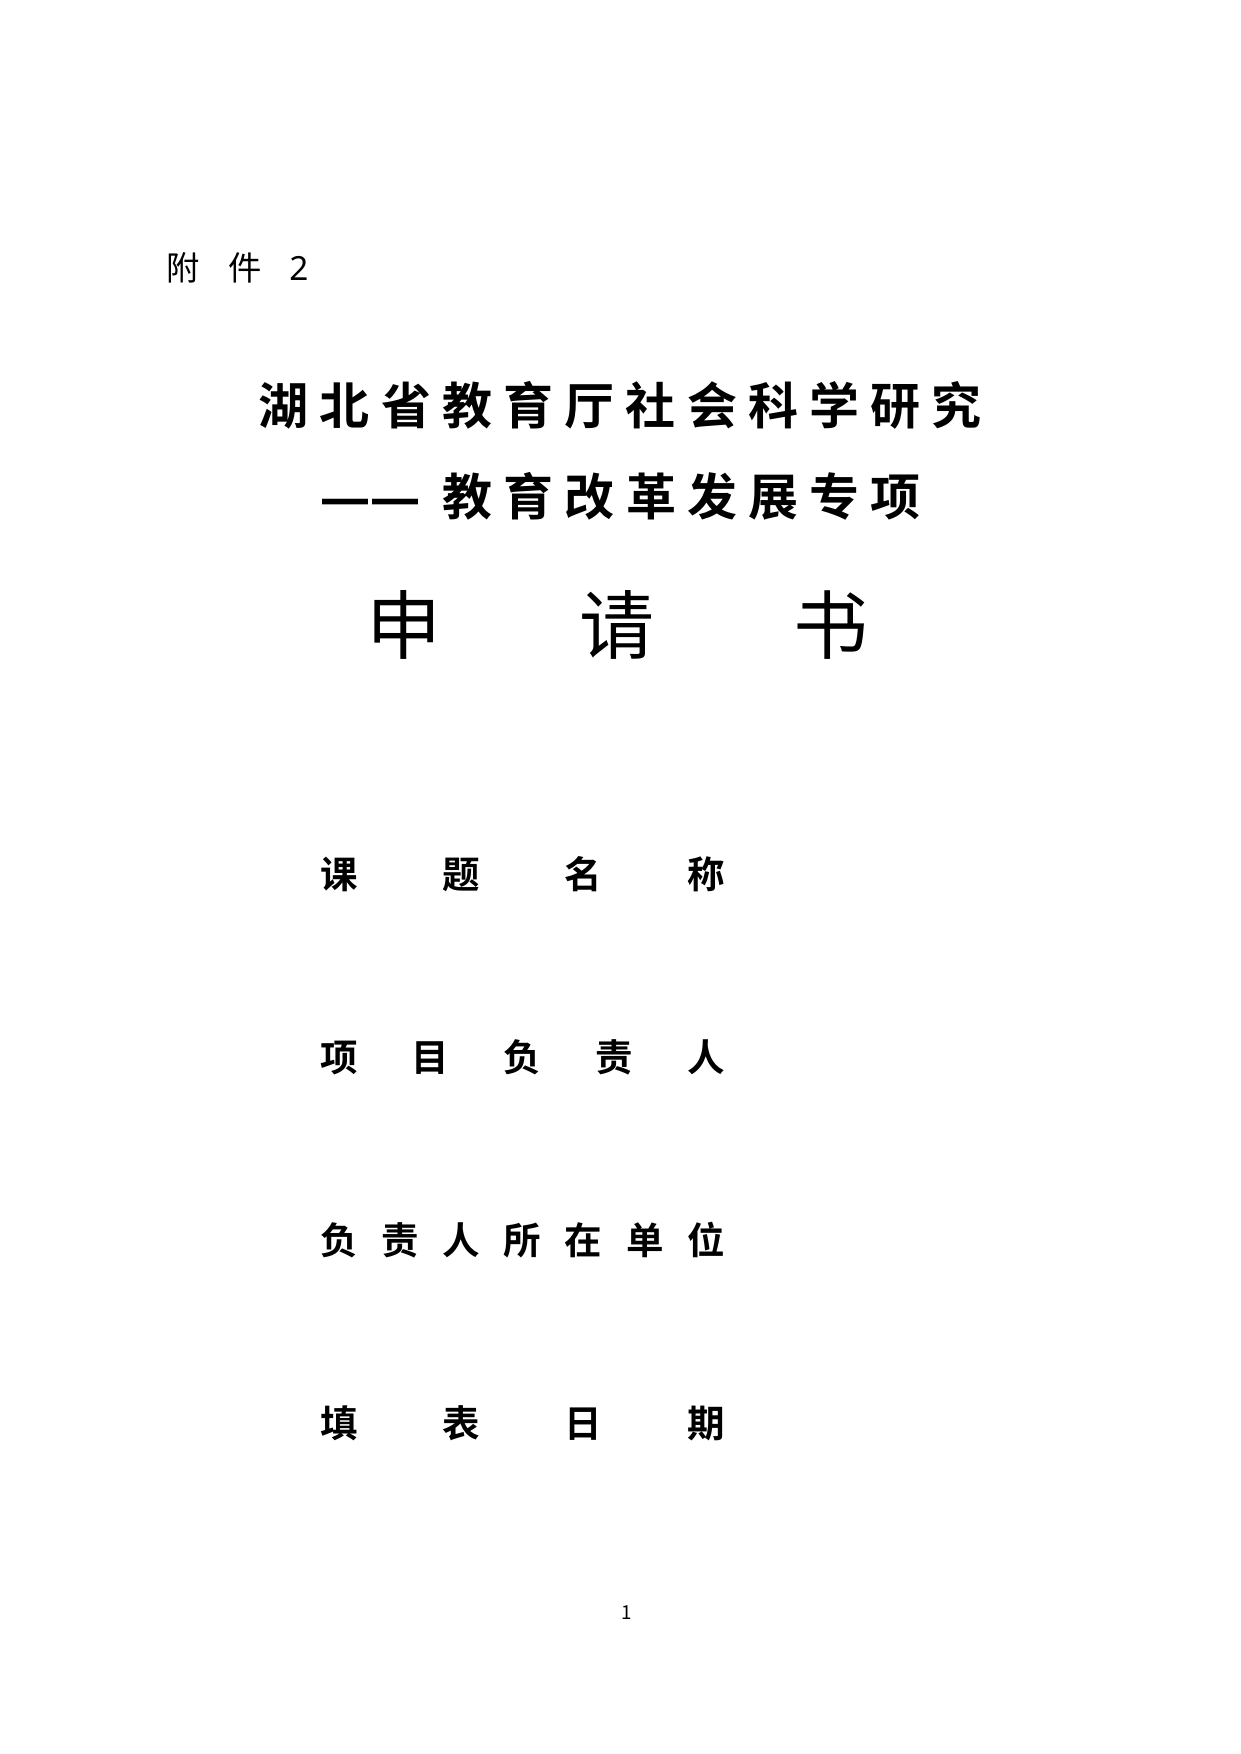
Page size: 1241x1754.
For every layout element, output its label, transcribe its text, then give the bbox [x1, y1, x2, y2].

text 附件2 [167, 220, 1085, 311]
text 课 题 名 称 [167, 827, 1085, 918]
text 填 表 日 期 [167, 1376, 1085, 1467]
text ——教育改革发展专项 [167, 448, 1085, 540]
text 申 请 书 [167, 552, 1085, 689]
text 项 目 负 责 人 [167, 1010, 1085, 1101]
text 湖北省教育厅社会科学研究 [167, 357, 1085, 448]
text 负责人所在单位 [167, 1193, 1085, 1284]
